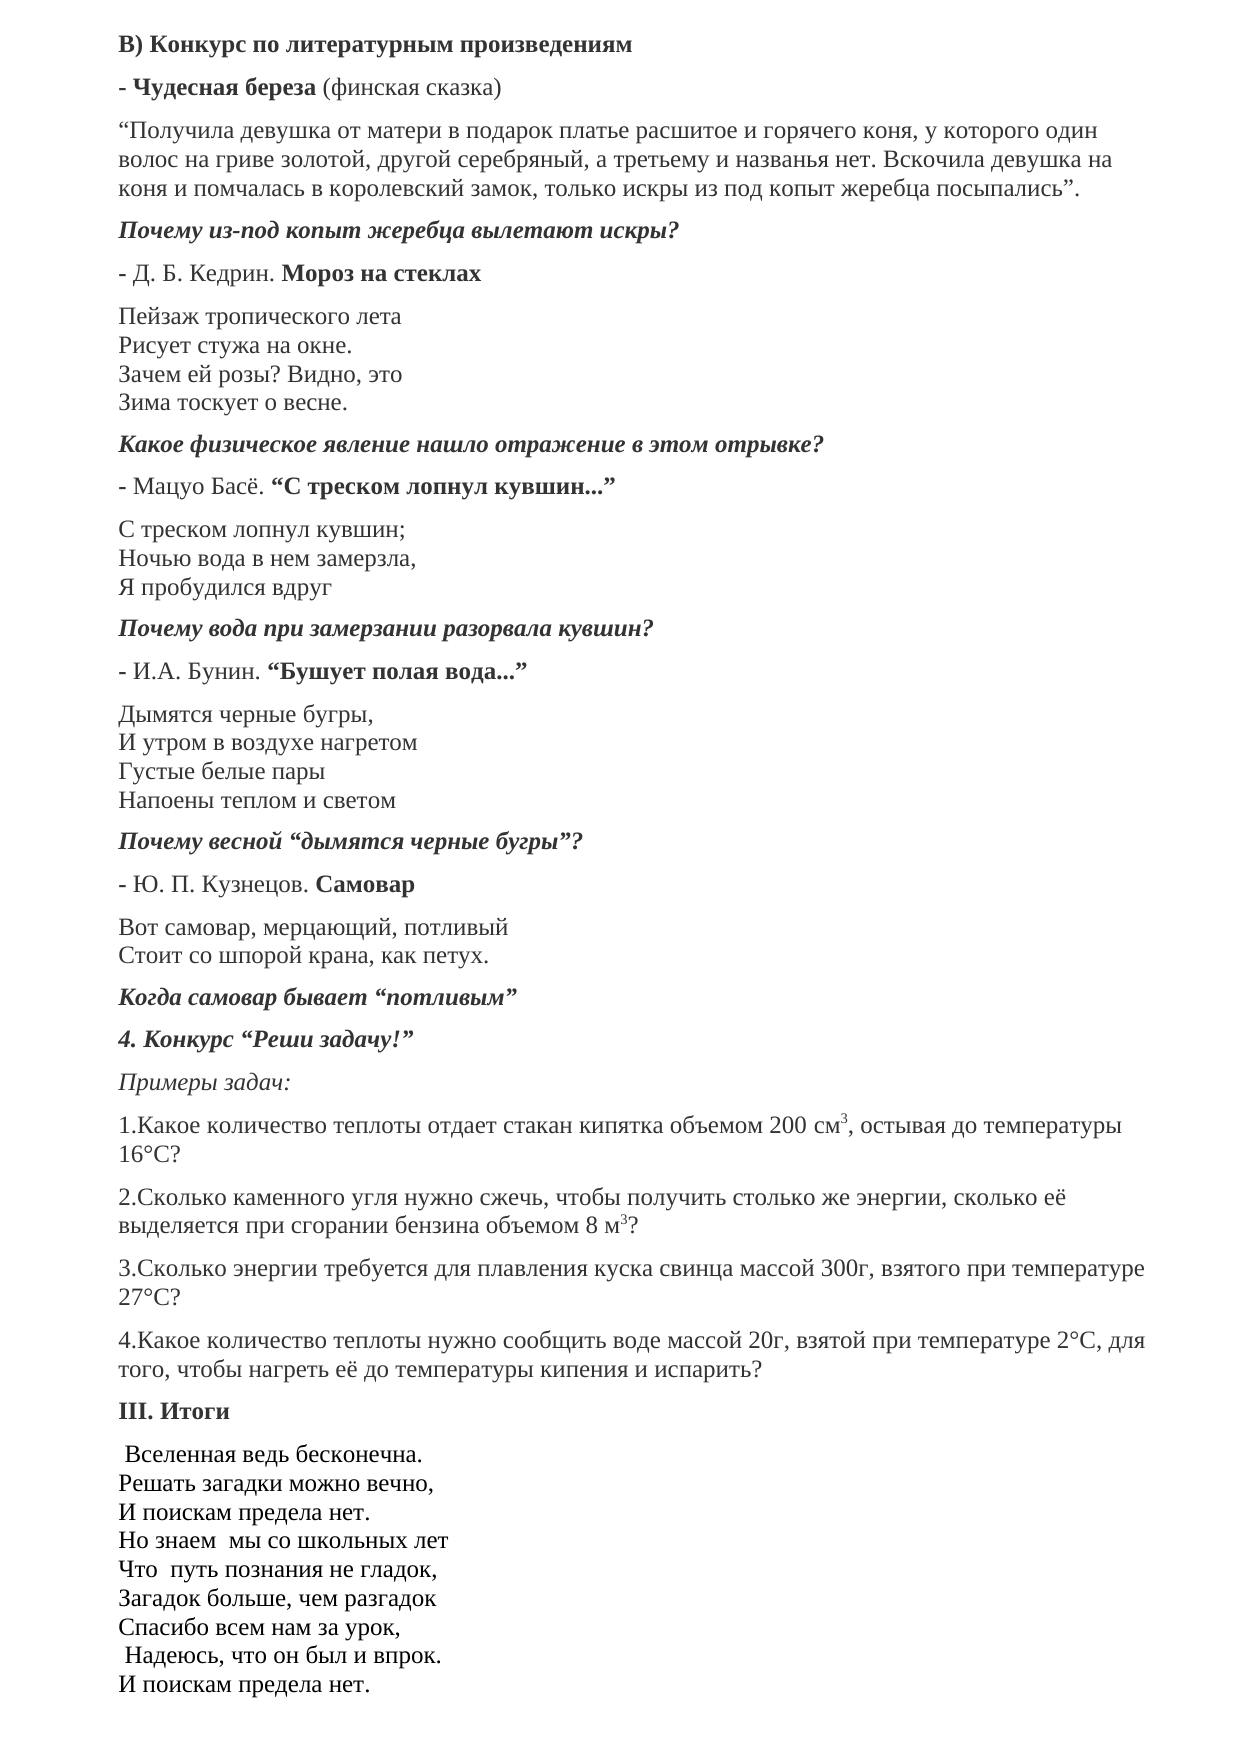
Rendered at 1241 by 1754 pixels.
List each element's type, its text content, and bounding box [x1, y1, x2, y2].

text - И.А. Бунин. “Бушует полая вода...” [118, 656, 1152, 684]
text Когда самовар бывает “потливым” [118, 982, 1152, 1011]
text С треском лопнул кувшин; Ночью вода в нем замерзла, Я пробудился вдруг [118, 514, 1152, 601]
text Вселенная ведь бесконечна. [118, 1439, 1152, 1468]
text 2.Сколько каменного угля нужно сжечь, чтобы получить столько же энергии, сколько её выделяется при сгорании бензина объемом 8 м3? [118, 1182, 1152, 1239]
text Надеюсь, что он был и впрок. [118, 1641, 1152, 1669]
text Что путь познания не гладок, [118, 1554, 1152, 1583]
text И поискам предела нет. [118, 1497, 1152, 1526]
text Почему весной “дымятся черные бугры”? [118, 826, 1152, 855]
text 4. Конкурс “Реши задачу!” [118, 1024, 1152, 1053]
text И поискам предела нет. [118, 1669, 1152, 1698]
text Почему вода при замерзании разорвала кувшин? [118, 613, 1152, 642]
text - Ю. П. Кузнецов. Самовар [118, 869, 1152, 898]
text III. Итоги [118, 1396, 1152, 1425]
text 4.Какое количество теплоты нужно сообщить воде массой 20г, взятой при температуре 2°С, для того, чтобы нагреть её до температуры кипения и испарить? [118, 1325, 1152, 1382]
text Пейзаж тропического лета Рисует стужа на окне. Зачем ей розы? Видно, это Зима тоскует о весне. [118, 301, 1152, 416]
text “Получила девушка от матери в подарок платье расшитое и горячего коня, у которого один волос на гриве золотой, другой серебряный, а третьему и названья нет. Вскочила девушка на коня и помчалась в королевский замок, только искры из под копыт жеребца посыпались”. [118, 115, 1152, 201]
text Дымятся черные бугры, И утром в воздухе нагретом Густые белые пары Напоены теплом и светом [118, 699, 1152, 814]
text Загадок больше, чем разгадок [118, 1583, 1152, 1612]
text Но знаем мы со школьных лет [118, 1526, 1152, 1554]
text 1.Какое количество теплоты отдает стакан кипятка объемом 200 см3, остывая до температуры 16°С? [118, 1110, 1152, 1168]
text - Мацуо Басё. “С треском лопнул кувшин...” [118, 471, 1152, 500]
text Какое физическое явление нашло отражение в этом отрывке? [118, 429, 1152, 457]
text Примеры задач: [118, 1067, 1152, 1096]
text Почему из-под копыт жеребца вылетают искры? [118, 216, 1152, 244]
text - Д. Б. Кедрин. Мороз на стеклах [118, 258, 1152, 287]
text 3.Сколько энергии требуется для плавления куска свинца массой 300г, взятого при температуре 27°С? [118, 1253, 1152, 1311]
text В) Конкурс по литературным произведениям [118, 29, 1152, 58]
text Спасибо всем нам за урок, [118, 1612, 1152, 1641]
text Вот самовар, мерцающий, потливый Стоит со шпорой крана, как петух. [118, 912, 1152, 969]
text Решать загадки можно вечно, [118, 1468, 1152, 1497]
text - Чудесная береза (финская сказка) [118, 72, 1152, 101]
